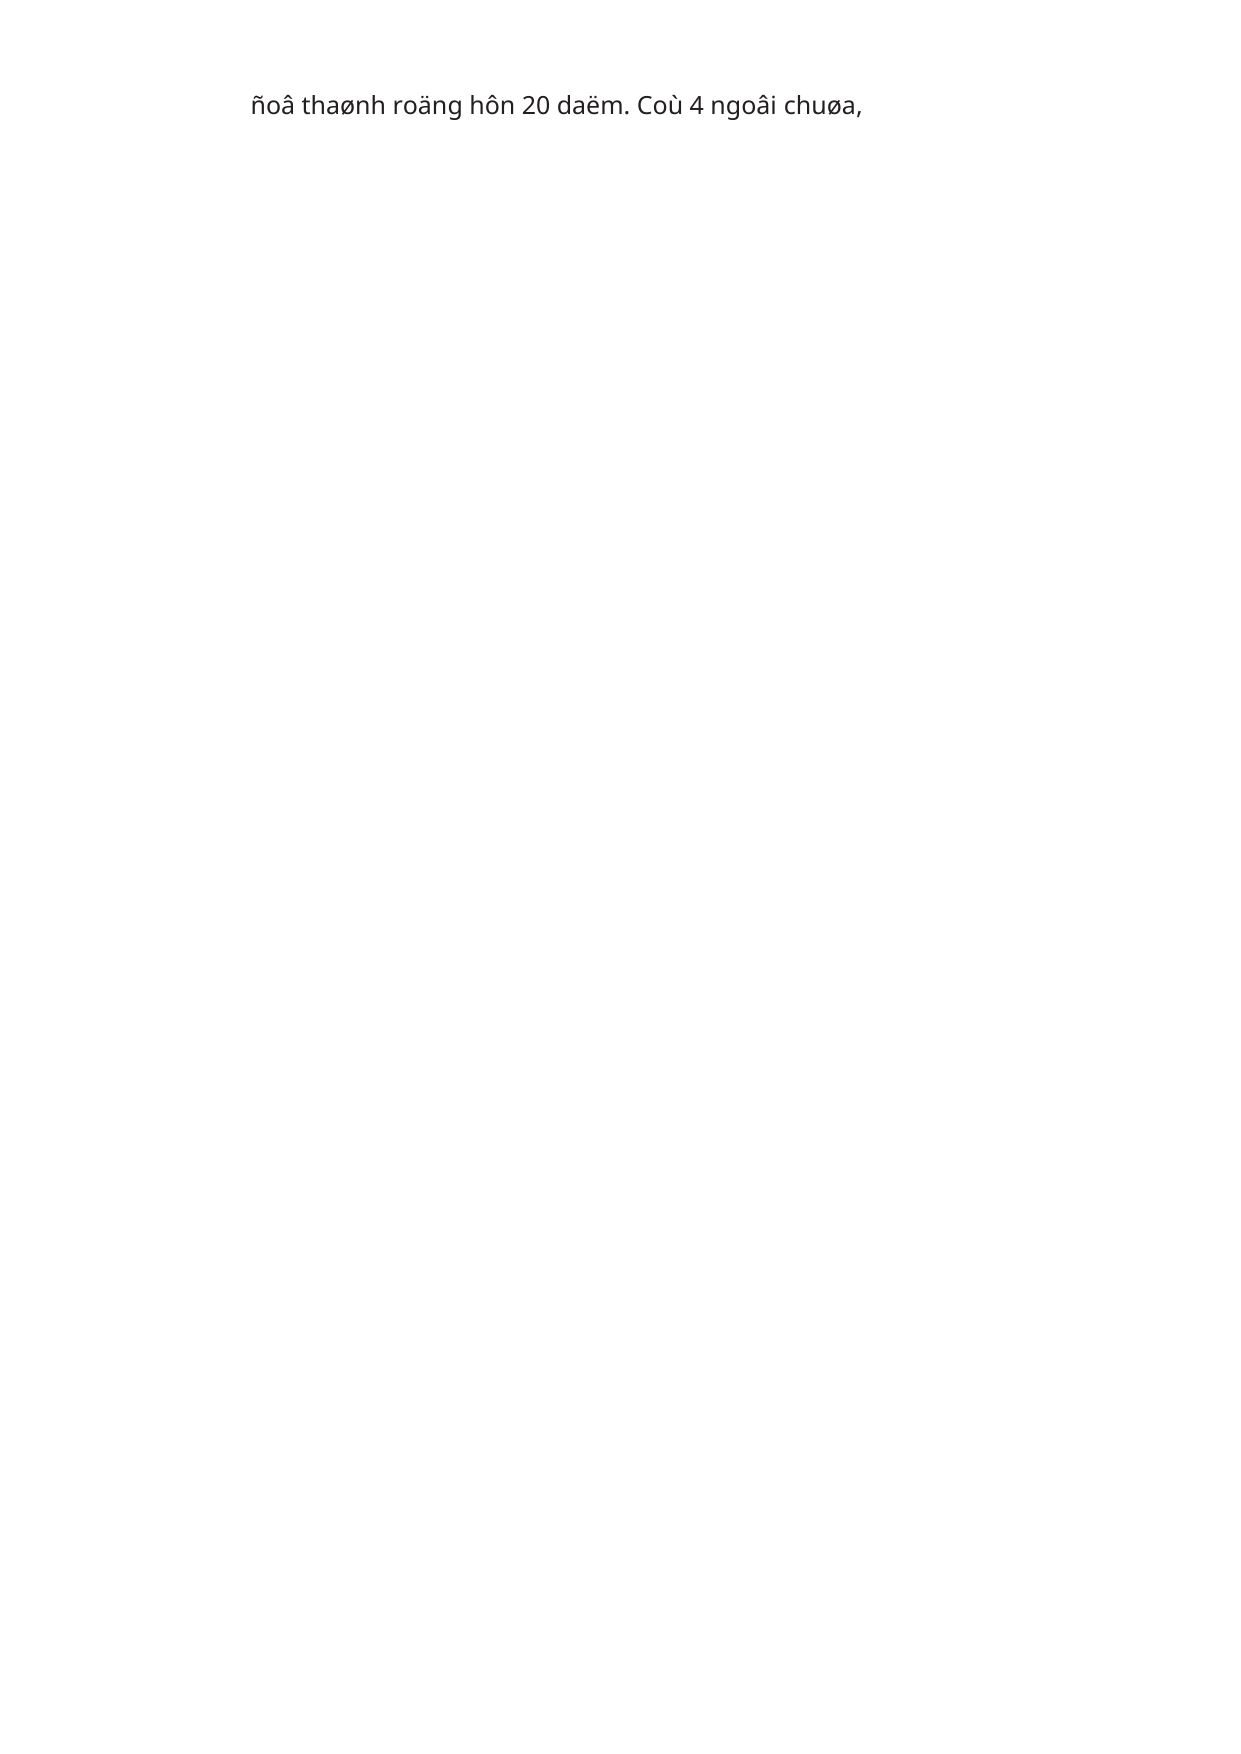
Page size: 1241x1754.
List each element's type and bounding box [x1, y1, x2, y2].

text [250, 89, 990, 121]
